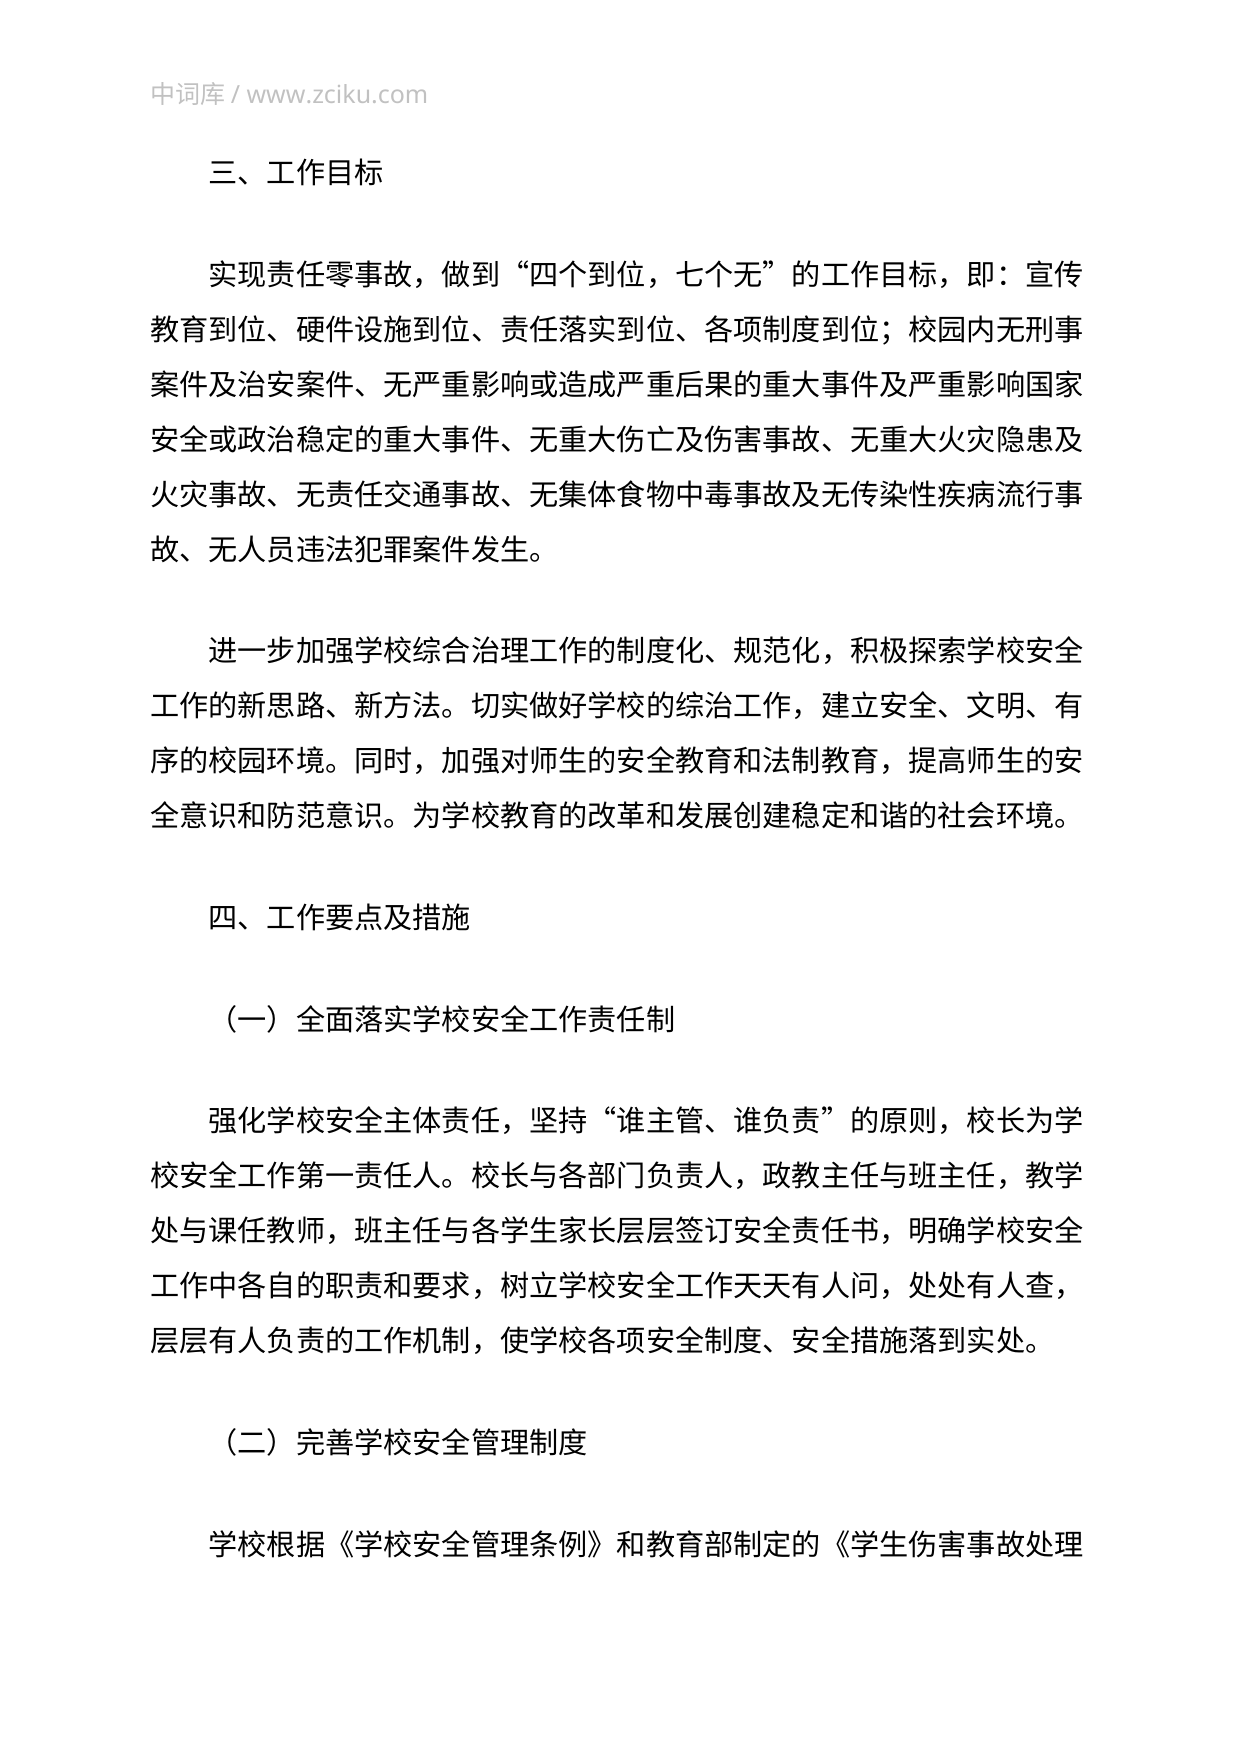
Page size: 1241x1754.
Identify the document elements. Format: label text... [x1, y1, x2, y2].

text （一）全面落实学校安全工作责任制 [150, 996, 1090, 1038]
text 三、工作目标 [150, 150, 1090, 192]
text 实现责任零事故，做到“四个到位，七个无”的工作目标，即：宣传教育到位、硬件设施到位、责任落实到位、各项制度到位；校园内无刑事案件及治安案件、无严重影响或造成严重后果的重大事件及严重影响国家安全或政治稳定的重大事件、无重大伤亡及伤害事故、无重大火灾隐患及火灾事故、无责任交通事故、无集体食物中毒事故及无传染性疾病流行事故、无人员违法犯罪案件发生。 [150, 252, 1090, 568]
text （二）完善学校安全管理制度 [150, 1419, 1090, 1462]
text 进一步加强学校综合治理工作的制度化、规范化，积极探索学校安全工作的新思路、新方法。切实做好学校的综治工作，建立安全、文明、有序的校园环境。同时，加强对师生的安全教育和法制教育，提高师生的安全意识和防范意识。为学校教育的改革和发展创建稳定和谐的社会环境。 [150, 628, 1090, 835]
text 强化学校安全主体责任，坚持“谁主管、谁负责”的原则，校长为学校安全工作第一责任人。校长与各部门负责人，政教主任与班主任，教学处与课任教师，班主任与各学生家长层层签订安全责任书，明确学校安全工作中各自的职责和要求，树立学校安全工作天天有人问，处处有人查，层层有人负责的工作机制，使学校各项安全制度、安全措施落到实处。 [150, 1098, 1090, 1360]
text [150, 1521, 1090, 1563]
text 四、工作要点及措施 [150, 894, 1090, 937]
